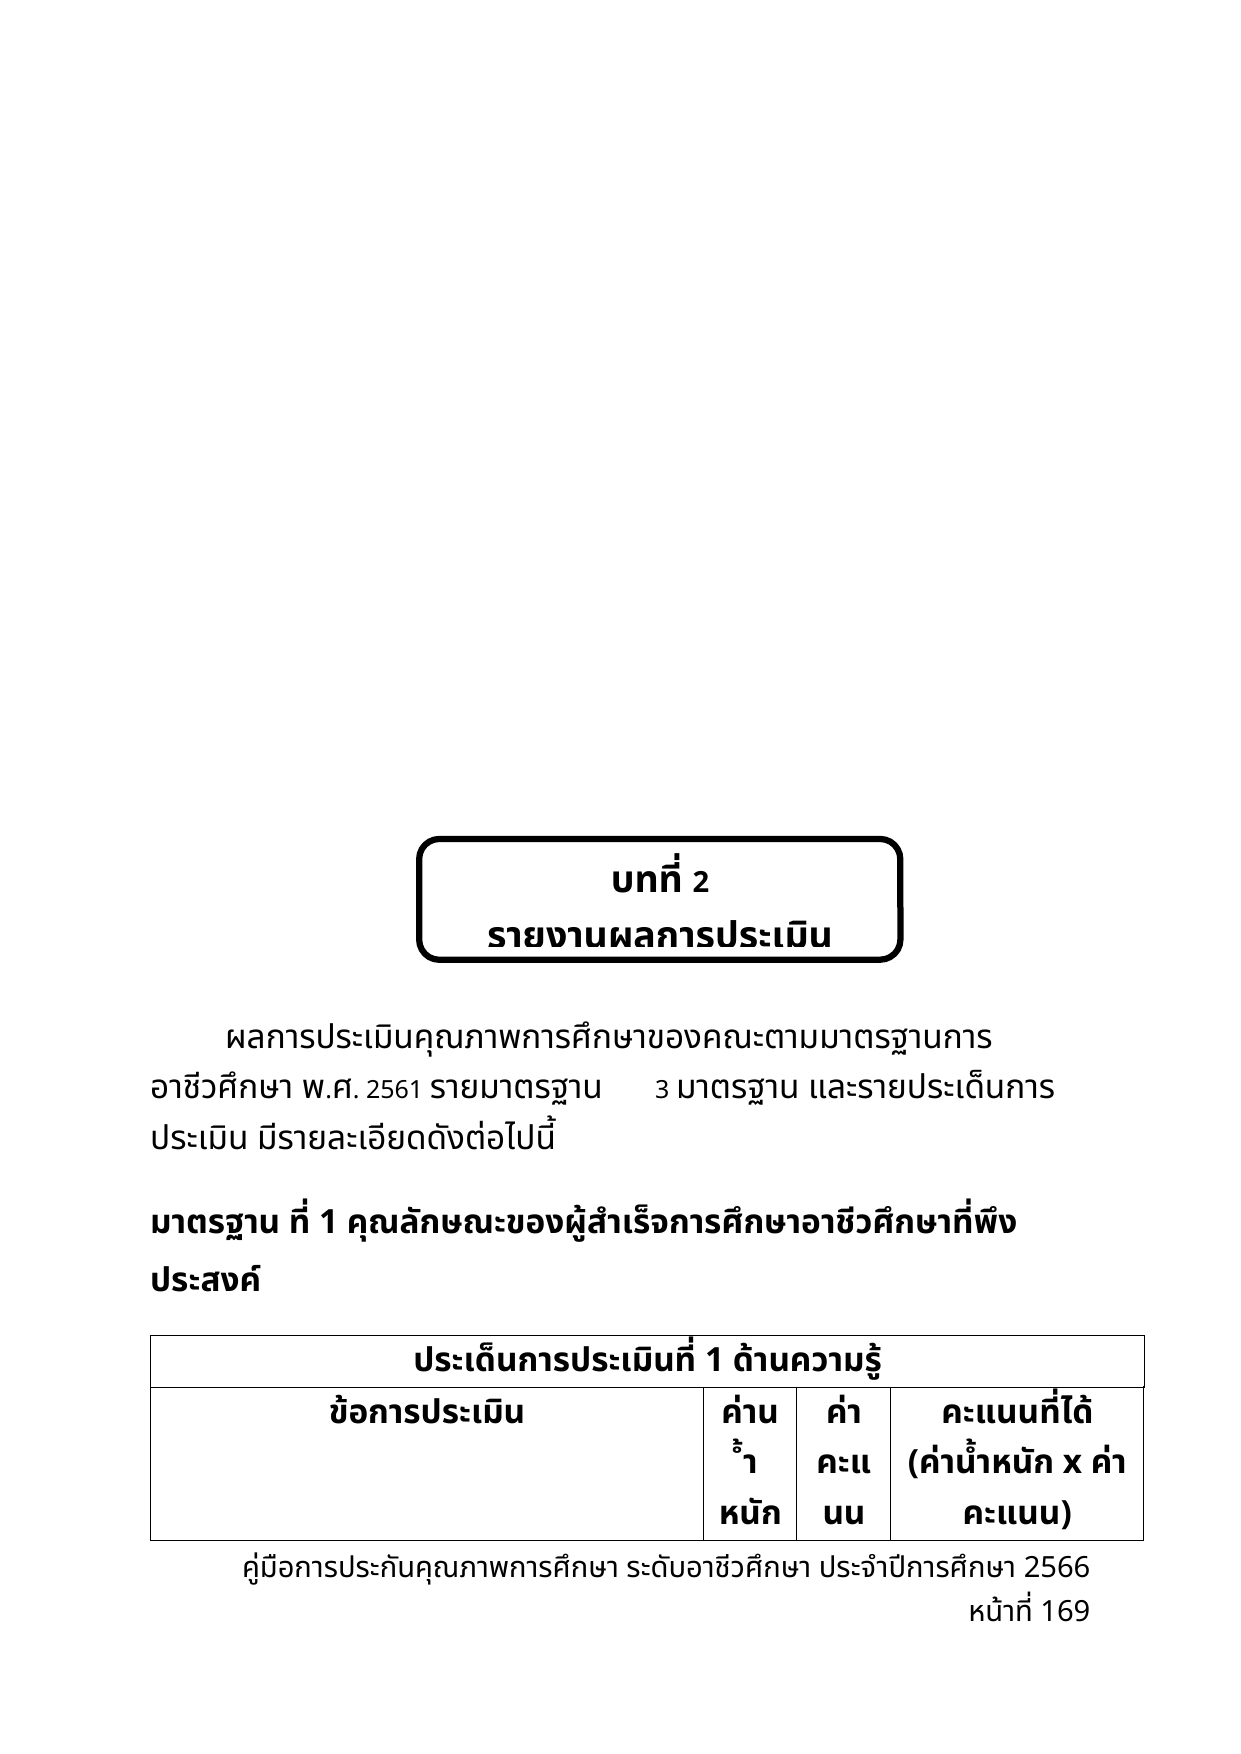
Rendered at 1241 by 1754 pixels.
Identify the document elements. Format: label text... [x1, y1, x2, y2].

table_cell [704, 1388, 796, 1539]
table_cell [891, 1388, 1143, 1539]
text ผลการประเมินคุณภาพการศึกษาของคณะตามมาตรฐานการอาชีวศึกษา พ.ศ. 2561 รายมาตรฐาน 3 มาตรฐาน และรายประเด็นการประเมิน มีรายละเอียดดังต่อไปนี้ [150, 1013, 1090, 1164]
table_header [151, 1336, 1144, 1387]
text มาตรฐาน ที่ 1 คุณลักษณะของผู้สำเร็จการศึกษาอาชีวศึกษาที่พึงประสงค์ [150, 1198, 1090, 1307]
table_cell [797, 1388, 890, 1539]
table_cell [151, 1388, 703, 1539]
